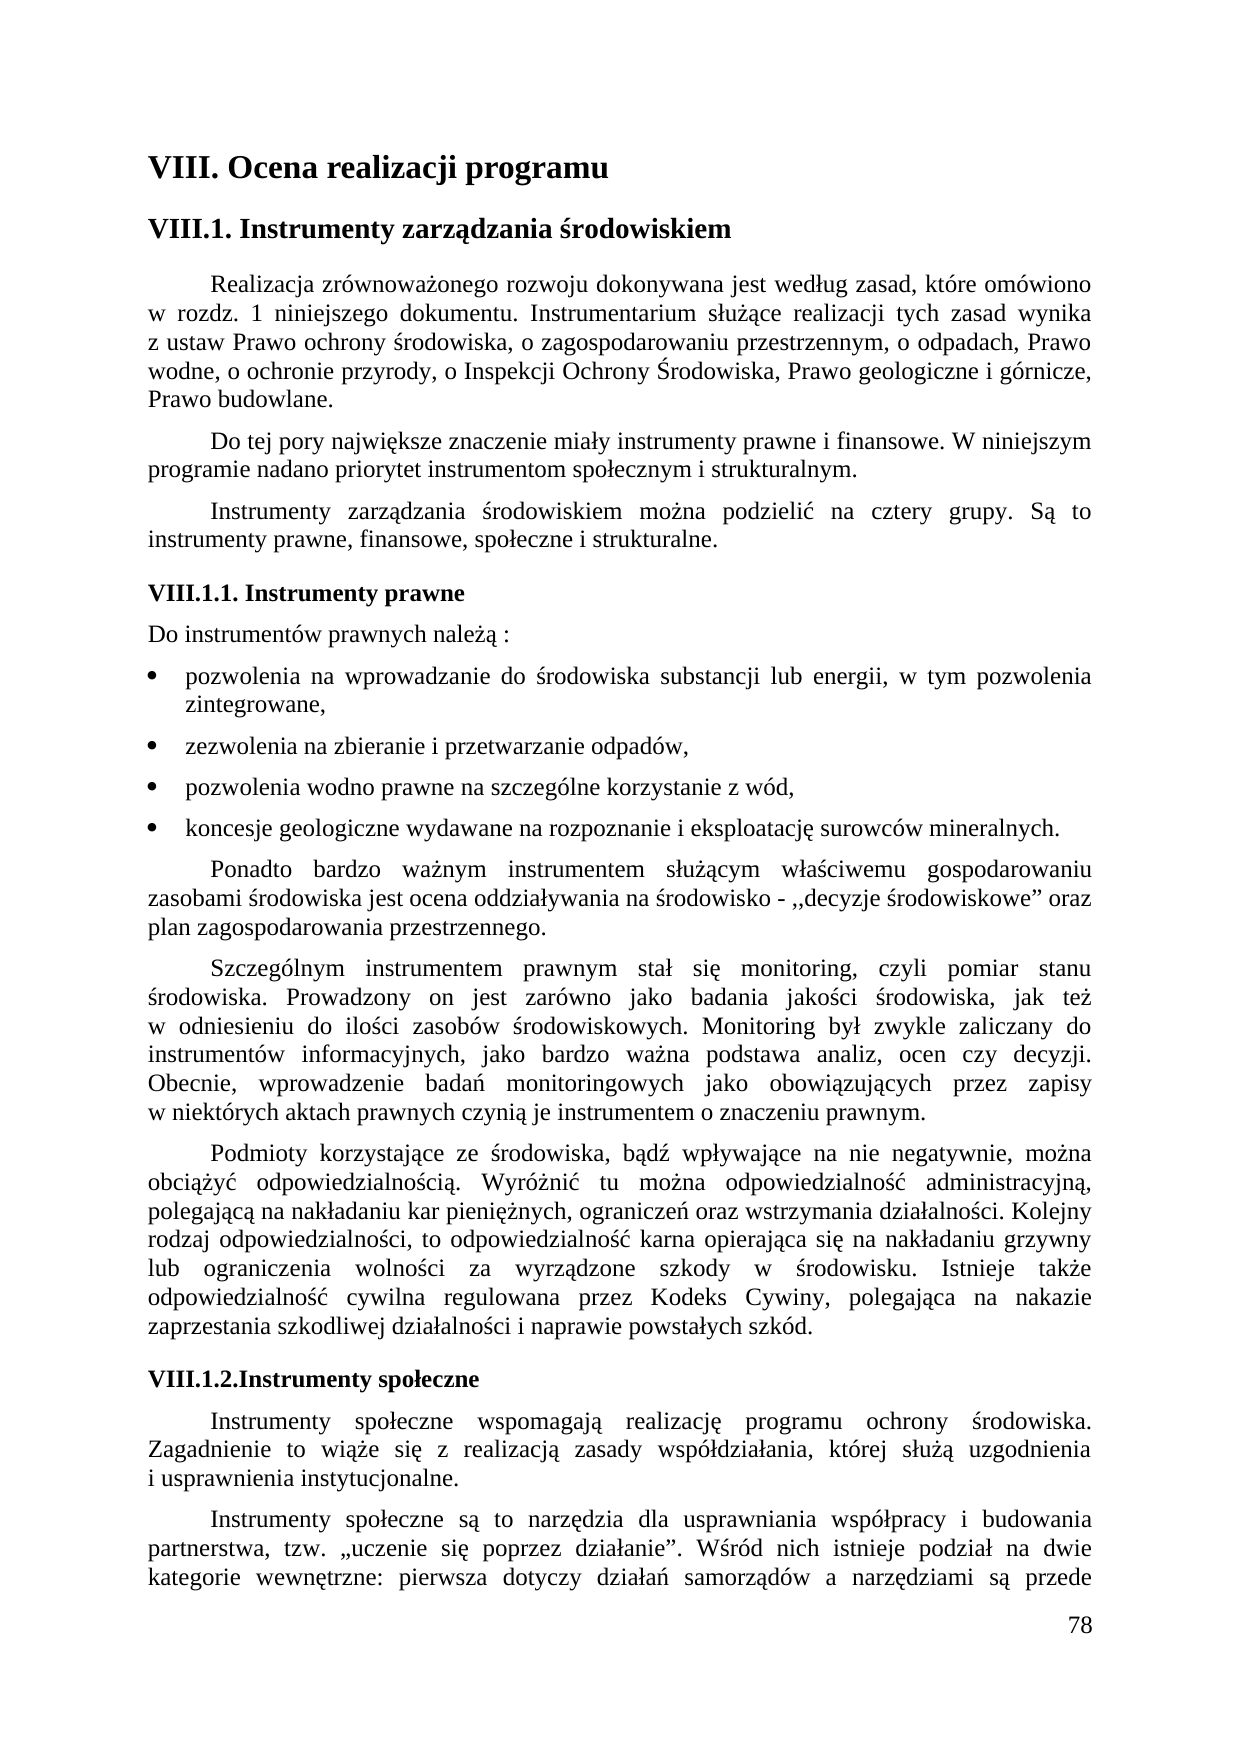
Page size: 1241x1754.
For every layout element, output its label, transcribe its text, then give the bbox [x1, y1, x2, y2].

text Szczególnym instrumentem prawnym stał się monitoring, czyli pomiar stanu środowiska. Prowadzony on jest zarówno jako badania jakości środowiska, jak też w odniesieniu do ilości zasobów środowiskowych. Monitoring był zwykle zaliczany do instrumentów informacyjnych, jako bardzo ważna podstawa analiz, ocen czy decyzji. Obecnie, wprowadzenie badań monitoringowych jako obowiązujących przez zapisy w niektórych aktach prawnych czynią je instrumentem o znaczeniu prawnym. [148, 953, 1092, 1126]
text Do instrumentów prawnych należą : [148, 619, 1092, 648]
text Ponadto bardzo ważnym instrumentem służącym właściwemu gospodarowaniu zasobami środowiska jest ocena oddziaływania na środowisko - ,,decyzje środowiskowe” oraz plan zagospodarowania przestrzennego. [148, 854, 1092, 941]
list pozwolenia wodno prawne na szczególne korzystanie z wód, [148, 772, 1092, 801]
text Realizacja zrównoważonego rozwoju dokonywana jest według zasad, które omówiono w rozdz. 1 niniejszego dokumentu. Instrumentarium służące realizacji tych zasad wynika z ustaw Prawo ochrony środowiska, o zagospodarowaniu przestrzennym, o odpadach, Prawo wodne, o ochronie przyrody, o Inspekcji Ochrony Środowiska, Prawo geologiczne i górnicze, Prawo budowlane. [148, 269, 1092, 413]
text Do tej pory największe znaczenie miały instrumenty prawne i finansowe. W niniejszym programie nadano priorytet instrumentom społecznym i strukturalnym. [148, 426, 1092, 483]
list pozwolenia na wprowadzanie do środowiska substancji lub energii, w tym pozwolenia zintegrowane, [148, 661, 1092, 718]
subtitle VIII. Ocena realizacji programu [148, 148, 1092, 186]
list koncesje geologiczne wydawane na rozpoznanie i eksploatację surowców mineralnych. [148, 813, 1092, 842]
subtitle VIII.1. Instrumenty zarządzania środowiskiem [148, 211, 1092, 244]
text Podmioty korzystające ze środowiska, bądź wpływające na nie negatywnie, można obciążyć odpowiedzialnością. Wyróżnić tu można odpowiedzialność administracyjną, polegającą na nakładaniu kar pieniężnych, ograniczeń oraz wstrzymania działalności. Kolejny rodzaj odpowiedzialności, to odpowiedzialność karna opierająca się na nakładaniu grzywny lub ograniczenia wolności za wyrządzone szkody w środowisku. Istnieje także odpowiedzialność cywilna regulowana przez Kodeks Cywiny, polegająca na nakazie zaprzestania szkodliwej działalności i naprawie powstałych szkód. [148, 1138, 1092, 1339]
text Instrumenty zarządzania środowiskiem można podzielić na cztery grupy. Są to instrumenty prawne, finansowe, społeczne i strukturalne. [148, 496, 1092, 553]
subtitle VIII.1.1. Instrumenty prawne [148, 578, 1092, 607]
list zezwolenia na zbieranie i przetwarzanie odpadów, [148, 731, 1092, 759]
subtitle VIII.1.2.Instrumenty społeczne [148, 1364, 1092, 1393]
text Instrumenty społeczne wspomagają realizację programu ochrony środowiska. Zagadnienie to wiąże się z realizacją zasady współdziałania, której służą uzgodnienia i usprawnienia instytucjonalne. [148, 1406, 1092, 1492]
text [148, 1504, 1092, 1591]
